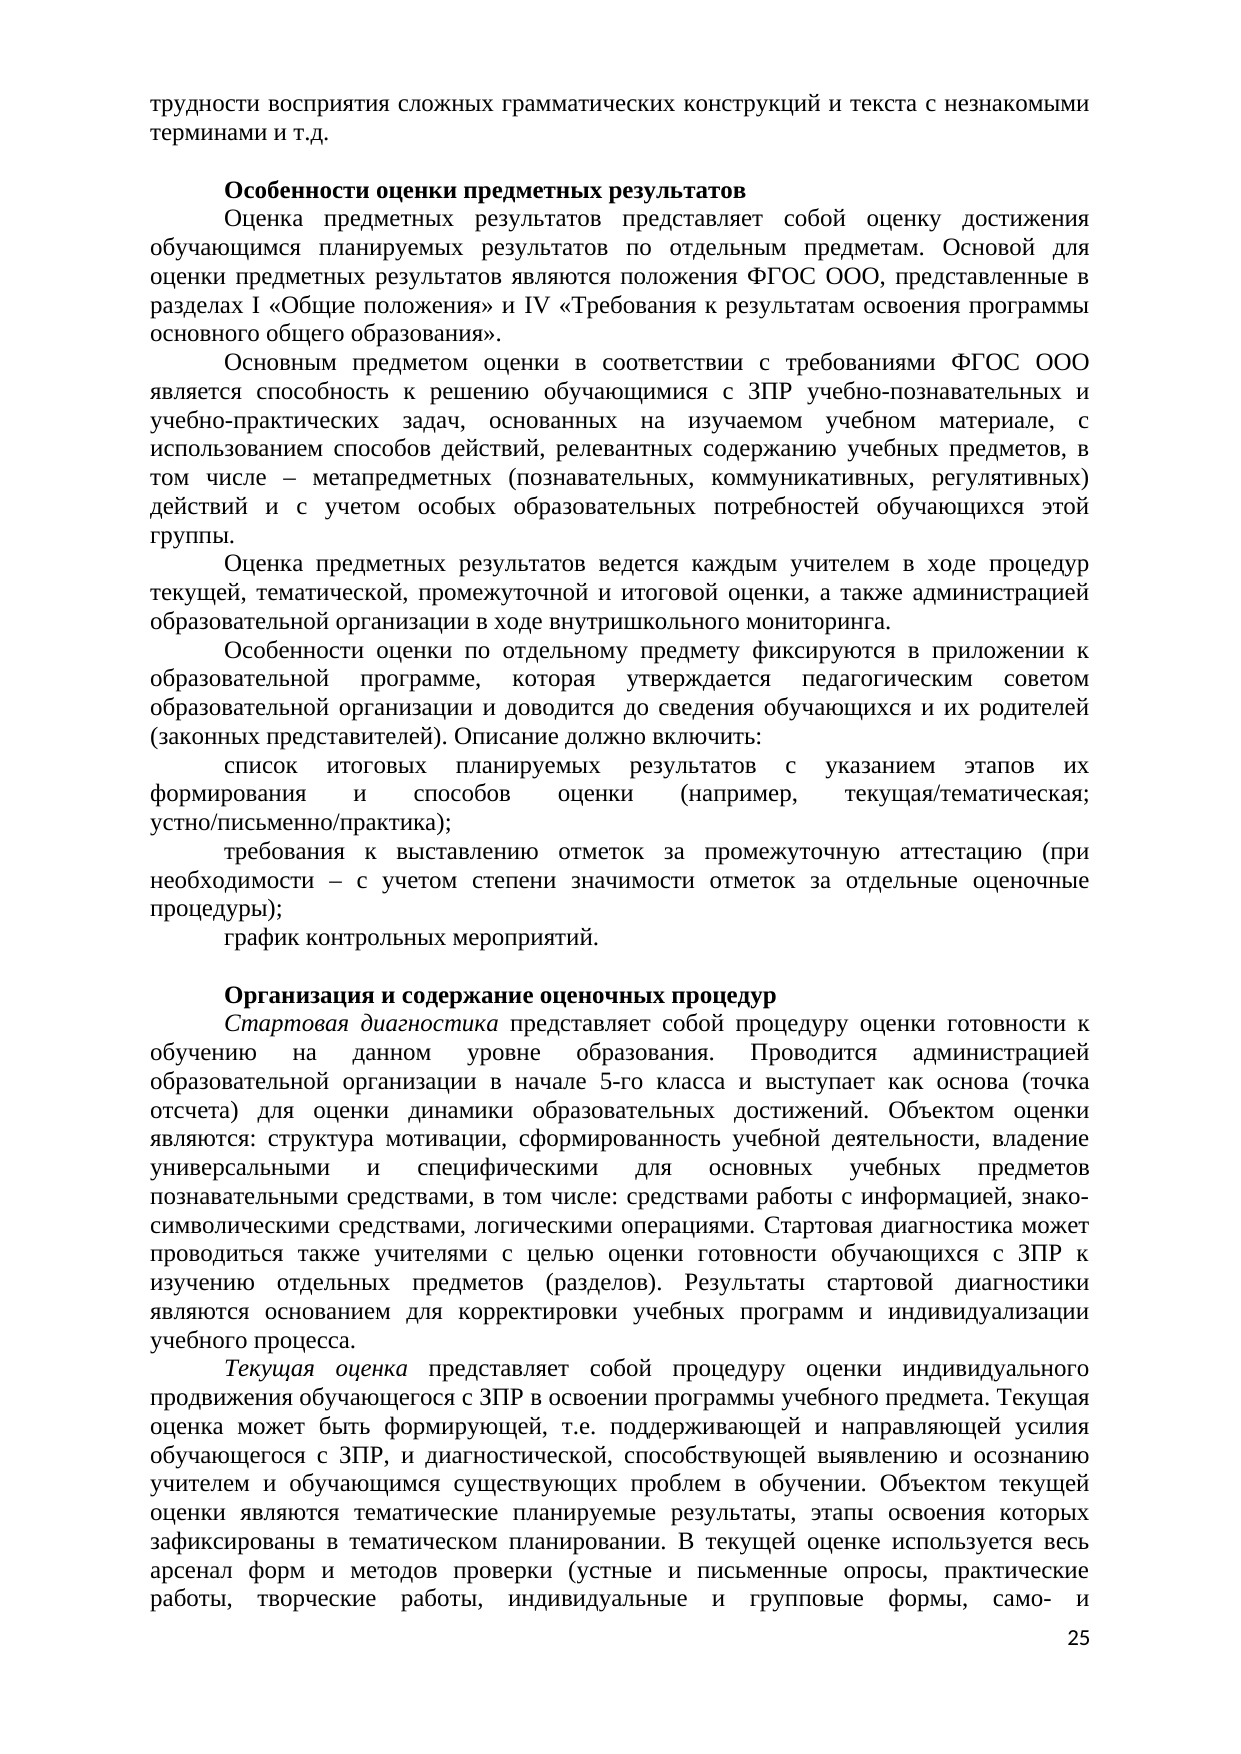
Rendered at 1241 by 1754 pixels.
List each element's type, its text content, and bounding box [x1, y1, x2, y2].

text требования к выставлению отметок за промежуточную аттестацию (при необходимости – с учетом степени значимости отметок за отдельные оценочные процедуры); [150, 836, 1090, 922]
text Основным предметом оценки в соответствии с требованиями ФГОС ООО является способность к решению обучающимися с ЗПР учебно-познавательных и учебно-практических задач, основанных на изучаемом учебном материале, с использованием способов действий, релевантных содержанию учебных предметов, в том числе – метапредметных (познавательных, коммуникативных, регулятивных) действий и с учетом особых образовательных потребностей обучающихся этой группы. [150, 347, 1090, 548]
text Оценка предметных результатов ведется каждым учителем в ходе процедур текущей, тематической, промежуточной и итоговой оценки, а также администрацией образовательной организации в ходе внутришкольного мониторинга. [150, 548, 1090, 635]
text Особенности оценки предметных результатов [150, 175, 1090, 203]
text график контрольных мероприятий. [150, 922, 1090, 951]
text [150, 1353, 1090, 1612]
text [150, 88, 1090, 146]
text Стартовая диагностика представляет собой процедуру оценки готовности к обучению на данном уровне образования. Проводится администрацией образовательной организации в начале 5-го класса и выступает как основа (точка отсчета) для оценки динамики образовательных достижений. Объектом оценки являются: структура мотивации, сформированность учебной деятельности, владение универсальными и специфическими для основных учебных предметов познавательными средствами, в том числе: средствами работы с информацией, знако-символическими средствами, логическими операциями. Стартовая диагностика может проводиться также учителями с целью оценки готовности обучающихся с ЗПР к изучению отдельных предметов (разделов). Результаты стартовой диагностики являются основанием для корректировки учебных программ и индивидуализации учебного процесса. [150, 1008, 1090, 1353]
text Организация и содержание оценочных процедур [150, 980, 1090, 1008]
text Особенности оценки по отдельному предмету фиксируются в приложении к образовательной программе, которая утверждается педагогическим советом образовательной организации и доводится до сведения обучающихся и их родителей (законных представителей). Описание должно включить: [150, 635, 1090, 750]
text список итоговых планируемых результатов с указанием этапов их формирования и способов оценки (например, текущая/тематическая; устно/письменно/практика); [150, 750, 1090, 836]
text Оценка предметных результатов представляет собой оценку достижения обучающимся планируемых результатов по отдельным предметам. Основой для оценки предметных результатов являются положения ФГОС ООО, представленные в разделах I «Общие положения» и IV «Требования к результатам освоения программы основного общего образования». [150, 203, 1090, 347]
